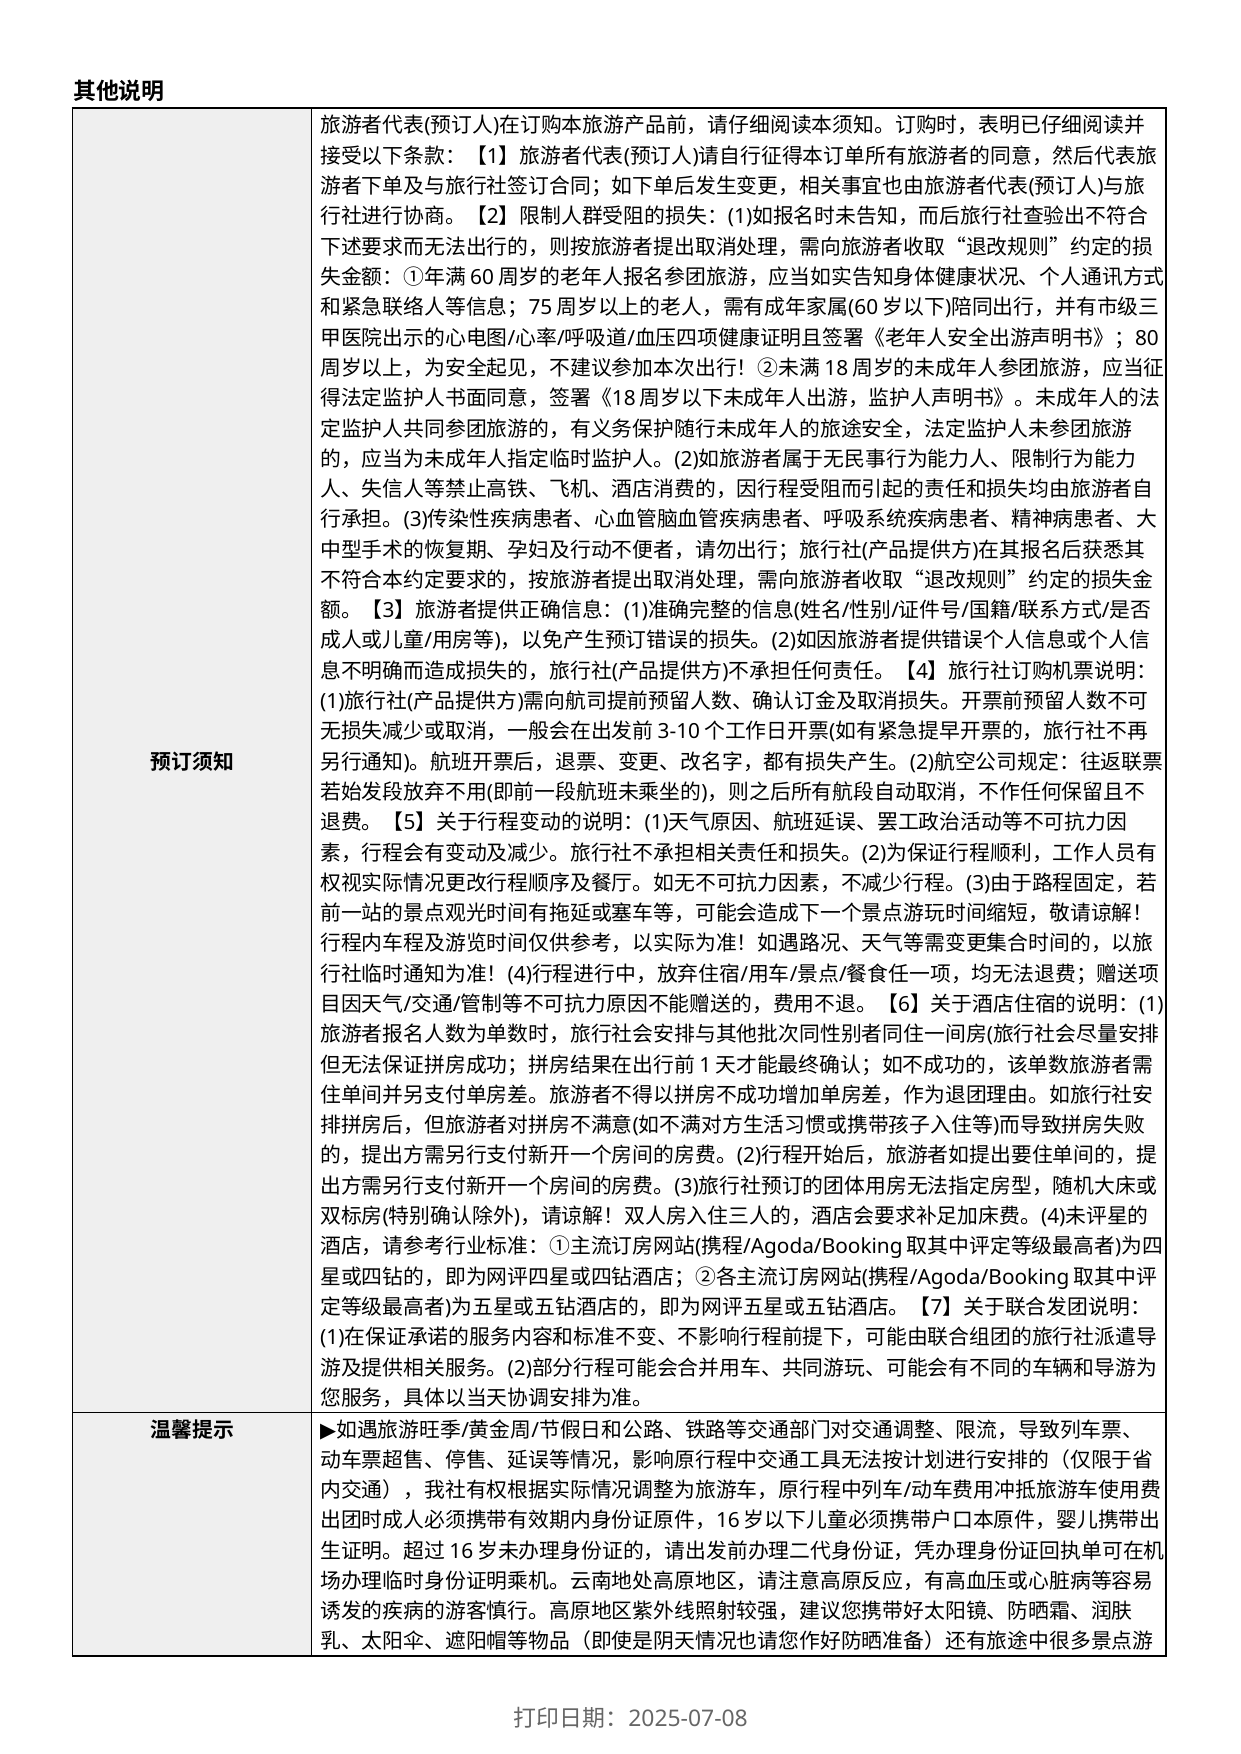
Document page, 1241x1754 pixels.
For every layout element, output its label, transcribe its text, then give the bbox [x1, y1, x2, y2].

table_header 预订须知 [73, 109, 311, 1411]
table_header 旅游者代表(预订人)在订购本旅游产品前，请仔细阅读本须知。订购时，表明已仔细阅读并接受以下条款： [312, 109, 1165, 1411]
text 其他说明 [73, 73, 1167, 106]
table_cell 温馨提示 [73, 1413, 311, 1655]
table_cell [312, 1413, 1165, 1655]
